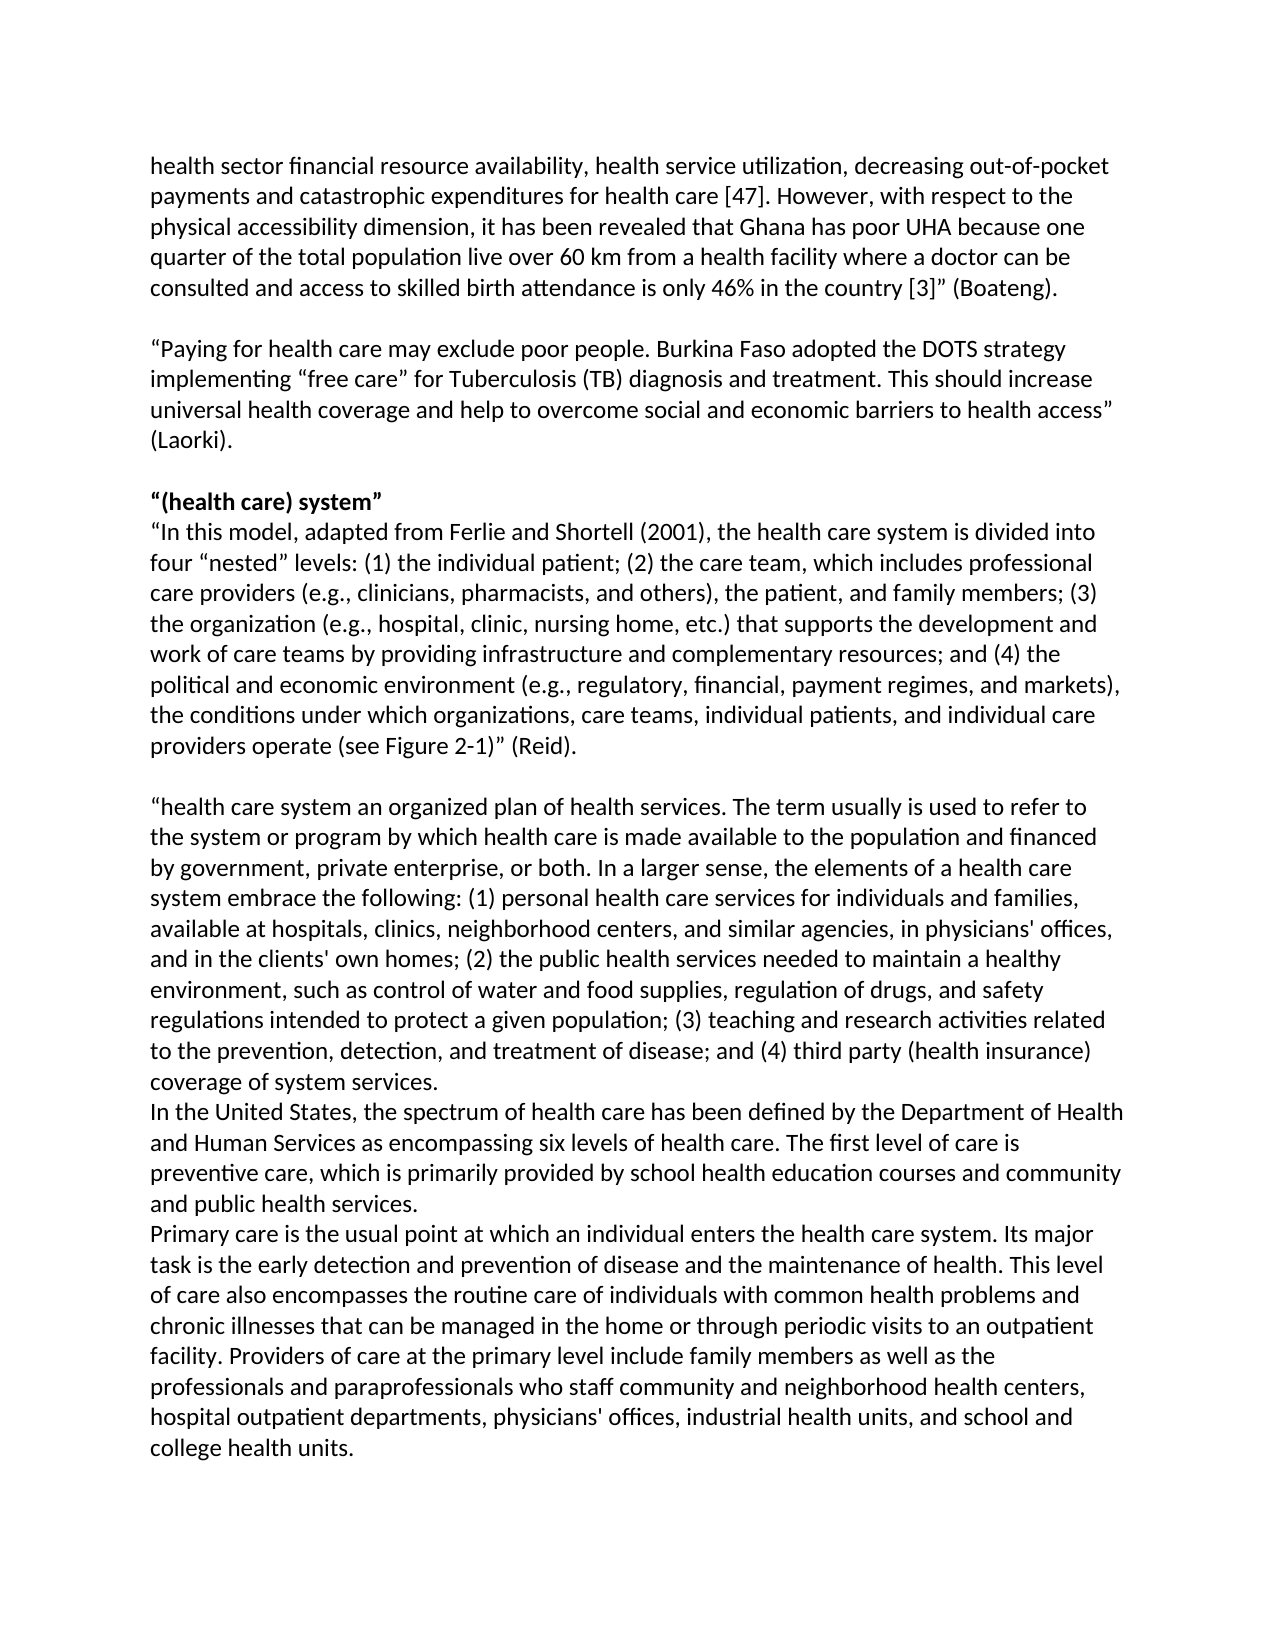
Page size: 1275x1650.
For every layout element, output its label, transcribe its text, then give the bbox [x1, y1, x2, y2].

text “(health care) system” [150, 486, 1125, 516]
text “health care system an organized plan of health services. The term usually is used to refer to the system or program by which health care is made available to the population and financed by government, private enterprise, or both. In a larger sense, the elements of a health care system embrace the following: (1) personal health care services for individuals and families, available at hospitals, clinics, neighborhood centers, and similar agencies, in physicians' offices, and in the clients' own homes; (2) the public health services needed to maintain a healthy environment, such as control of water and food supplies, regulation of drugs, and safety regulations intended to protect a given population; (3) teaching and research activities related to the prevention, detection, and treatment of disease; and (4) third party (health insurance) coverage of system services. [150, 791, 1125, 1096]
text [150, 150, 1125, 272]
text “In this model, adapted from Ferlie and Shortell (2001), the health care system is divided into four “nested” levels: (1) the individual patient; (2) the care team, which includes professional care providers (e.g., clinicians, pharmacists, and others), the patient, and family members; (3) the organization (e.g., hospital, clinic, nursing home, etc.) that supports the development and work of care teams by providing infrastructure and complementary resources; and (4) the political and economic environment (e.g., regulatory, financial, payment regimes, and markets), the conditions under which organizations, care teams, individual patients, and individual care providers operate (see Figure 2-1)” (Reid). [150, 516, 1125, 760]
text “Paying for health care may exclude poor people. Burkina Faso adopted the DOTS strategy implementing “free care” for Tuberculosis (TB) diagnosis and treatment. This should increase universal health coverage and help to overcome social and economic barriers to health access” (Laorki). [150, 333, 1125, 455]
text Primary care is the usual point at which an individual enters the health care system. Its major task is the early detection and prevention of disease and the maintenance of health. This level of care also encompasses the routine care of individuals with common health problems and chronic illnesses that can be managed in the home or through periodic visits to an outpatient facility. Providers of care at the primary level include family members as well as the professionals and paraprofessionals who staff community and neighborhood health centers, hospital outpatient departments, physicians' offices, industrial health units, and school and college health units. [150, 1218, 1125, 1462]
text In the United States, the spectrum of health care has been defined by the Department of Health and Human Services as encompassing six levels of health care. The first level of care is preventive care, which is primarily provided by school health education courses and community and public health services. [150, 1096, 1125, 1218]
text consulted and access to skilled birth attendance is only 46% in the country [3]” (Boateng). [150, 272, 1125, 303]
